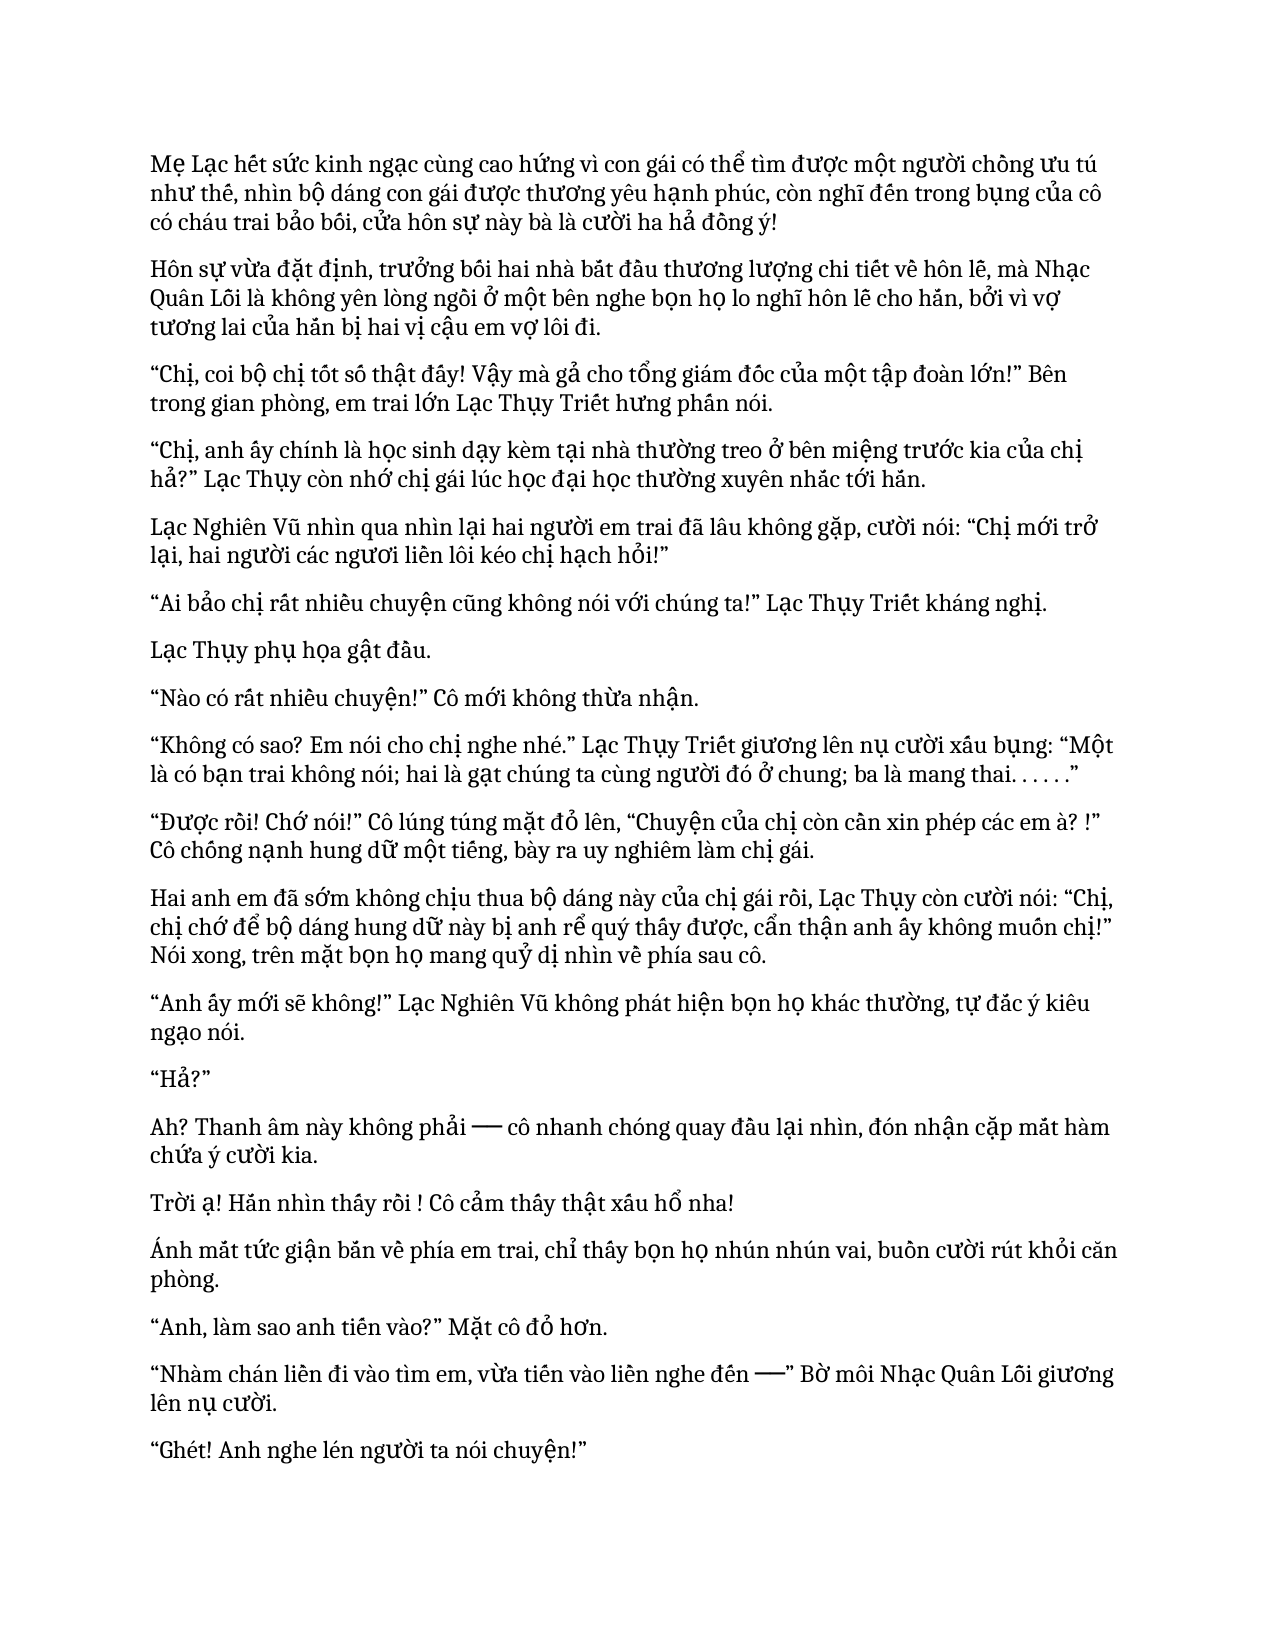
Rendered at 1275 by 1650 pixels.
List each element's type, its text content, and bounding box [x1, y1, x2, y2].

text Lạc Thụy phụ họa gật đầu. [150, 636, 1125, 665]
text “Chị, coi bộ chị tốt số thật đấy! Vậy mà gả cho tổng giám đốc của một tập đoàn lớn!” Bên trong gian phòng, em trai lớn Lạc Thụy Triết hưng phấn nói. [150, 360, 1125, 417]
text “Anh, làm sao anh tiến vào?” Mặt cô đỏ hơn. [150, 1312, 1125, 1341]
text “Ghét! Anh nghe lén người ta nói chuyện!” [150, 1436, 1125, 1465]
text Trời ạ! Hắn nhìn thấy rồi ! Cô cảm thấy thật xấu hổ nha! [150, 1189, 1125, 1217]
text “Hả?” [150, 1065, 1125, 1094]
text “Chị, anh ấy chính là học sinh dạy kèm tại nhà thường treo ở bên miệng trước kia của chị hả?” Lạc Thụy còn nhớ chị gái lúc học đại học thường xuyên nhắc tới hắn. [150, 436, 1125, 494]
text Hôn sự vừa đặt định, trưởng bối hai nhà bắt đầu thương lượng chi tiết về hôn lễ, mà Nhạc Quân Lỗi là không yên lòng ngồi ở một bên nghe bọn họ lo nghĩ hôn lễ cho hắn, bởi vì vợ tương lai của hắn bị hai vị cậu em vợ lôi đi. [150, 255, 1125, 341]
text Mẹ Lạc hết sức kinh ngạc cùng cao hứng vì con gái có thể tìm được một người chồng ưu tú như thế, nhìn bộ dáng con gái được thương yêu hạnh phúc, còn nghĩ đến trong bụng của cô có cháu trai bảo bối, cửa hôn sự này bà là cười ha hả đồng ý! [150, 150, 1125, 236]
text Hai anh em đã sớm không chịu thua bộ dáng này của chị gái rồi, Lạc Thụy còn cười nói: “Chị, chị chớ để bộ dáng hung dữ này bị anh rể quý thấy được, cẩn thận anh ấy không muốn chị!” Nói xong, trên mặt bọn họ mang quỷ dị nhìn về phía sau cô. [150, 884, 1125, 970]
text “Anh ấy mới sẽ không!” Lạc Nghiên Vũ không phát hiện bọn họ khác thường, tự đắc ý kiêu ngạo nói. [150, 989, 1125, 1046]
text Lạc Nghiên Vũ nhìn qua nhìn lại hai người em trai đã lâu không gặp, cười nói: “Chị mới trở lại, hai người các ngươi liền lôi kéo chị hạch hỏi!” [150, 512, 1125, 570]
text Ah? Thanh âm này không phải ── cô nhanh chóng quay đầu lại nhìn, đón nhận cặp mắt hàm chứa ý cười kia. [150, 1112, 1125, 1170]
text “Nào có rất nhiều chuyện!” Cô mới không thừa nhận. [150, 684, 1125, 712]
text “Ai bảo chị rất nhiều chuyện cũng không nói với chúng ta!” Lạc Thụy Triết kháng nghị. [150, 589, 1125, 617]
text Ánh mắt tức giận bắn về phía em trai, chỉ thấy bọn họ nhún nhún vai, buồn cười rút khỏi căn phòng. [150, 1236, 1125, 1294]
text “Được rồi! Chớ nói!” Cô lúng túng mặt đỏ lên, “Chuyện của chị còn cần xin phép các em à? !” Cô chống nạnh hung dữ một tiếng, bày ra uy nghiêm làm chị gái. [150, 807, 1125, 865]
text “Không có sao? Em nói cho chị nghe nhé.” Lạc Thụy Triết giương lên nụ cười xấu bụng: “Một là có bạn trai không nói; hai là gạt chúng ta cùng người đó ở chung; ba là mang thai. . . . . .” [150, 731, 1125, 789]
text “Nhàm chán liền đi vào tìm em, vừa tiến vào liền nghe đến ──” Bờ môi Nhạc Quân Lỗi giương lên nụ cười. [150, 1360, 1125, 1417]
